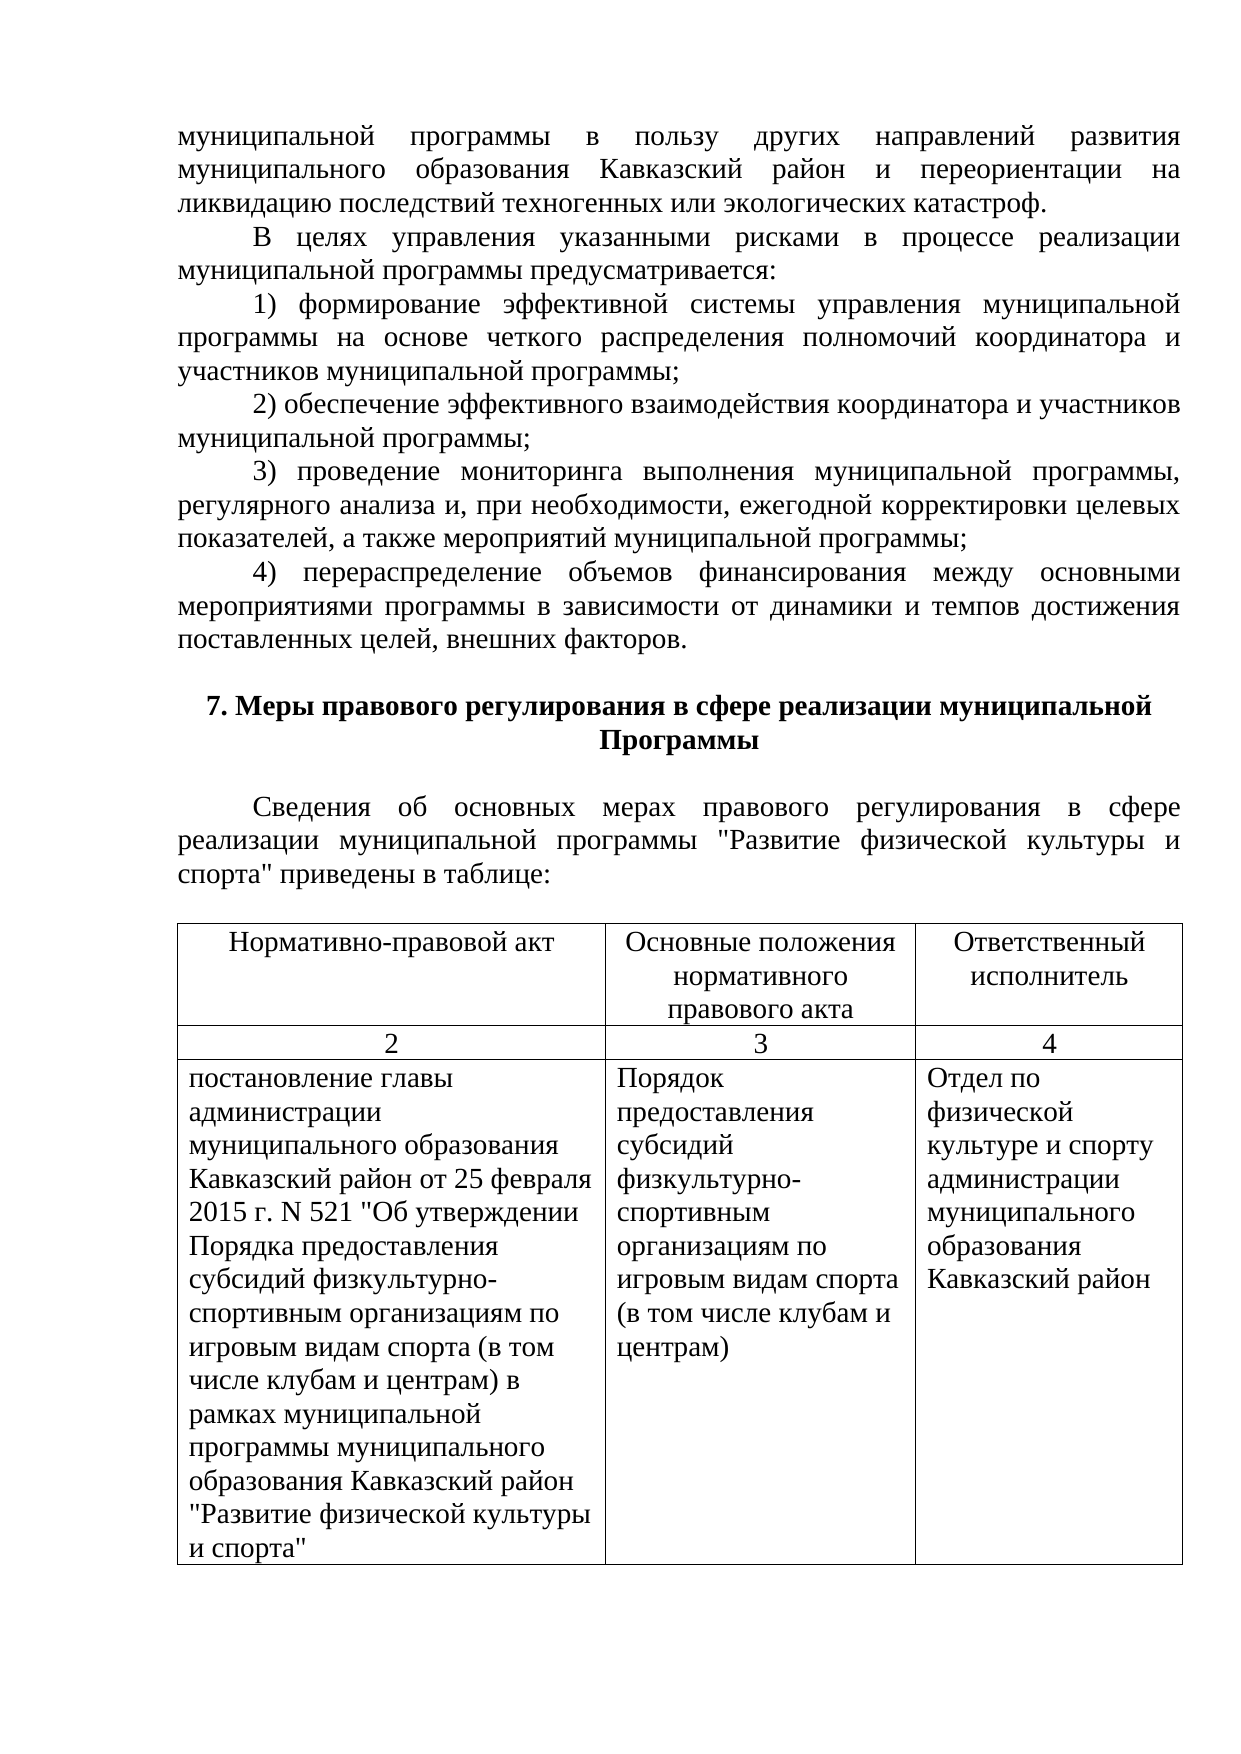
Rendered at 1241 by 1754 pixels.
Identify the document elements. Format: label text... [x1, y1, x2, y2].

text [177, 118, 1181, 219]
table_cell 4 [916, 1026, 1182, 1059]
table_cell Порядок предоставления субсидий физкультурно-спортивным организациям по игровым видам спорта (в том числе клубам и центрам) [606, 1060, 915, 1563]
table_header Ответственный исполнитель [916, 924, 1182, 1025]
table_header Основные положения нормативного правового акта [606, 924, 915, 1025]
text В целях управления указанными рисками в процессе реализации муниципальной программы предусматривается: [177, 219, 1181, 286]
text 1) формирование эффективной системы управления муниципальной программы на основе четкого распределения полномочий координатора и участников муниципальной программы; [177, 286, 1181, 386]
text 2) обеспечение эффективного взаимодействия координатора и участников муниципальной программы; [177, 386, 1181, 453]
table_cell 3 [606, 1026, 915, 1059]
table_header Нормативно-правовой акт [178, 924, 605, 1025]
text 4) перераспределение объемов финансирования между основными мероприятиями программы в зависимости от динамики и темпов достижения поставленных целей, внешних факторов. [177, 554, 1181, 655]
table_cell 2 [178, 1026, 605, 1059]
table_cell Отдел по физической культуре и спорту администрации муниципального образования Кавказский район [916, 1060, 1182, 1563]
table_cell постановление главы администрации муниципального образования Кавказский район от 25 февраля 2015 г. N 521 "Об утверждении Порядка предоставления субсидий физкультурно-спортивным организациям по игровым видам спорта (в том числе клубам и центрам) в рамках муниципальной программы муниципального образования Кавказский район "Развитие физической культуры и спорта" [178, 1060, 605, 1563]
text Сведения об основных мерах правового регулирования в сфере реализации муниципальной программы "Развитие физической культуры и спорта" приведены в таблице: [177, 789, 1181, 889]
text 7. Меры правового регулирования в сфере реализации муниципальной Программы [177, 688, 1181, 755]
text 3) проведение мониторинга выполнения муниципальной программы, регулярного анализа и, при необходимости, ежегодной корректировки целевых показателей, а также мероприятий муниципальной программы; [177, 453, 1181, 554]
